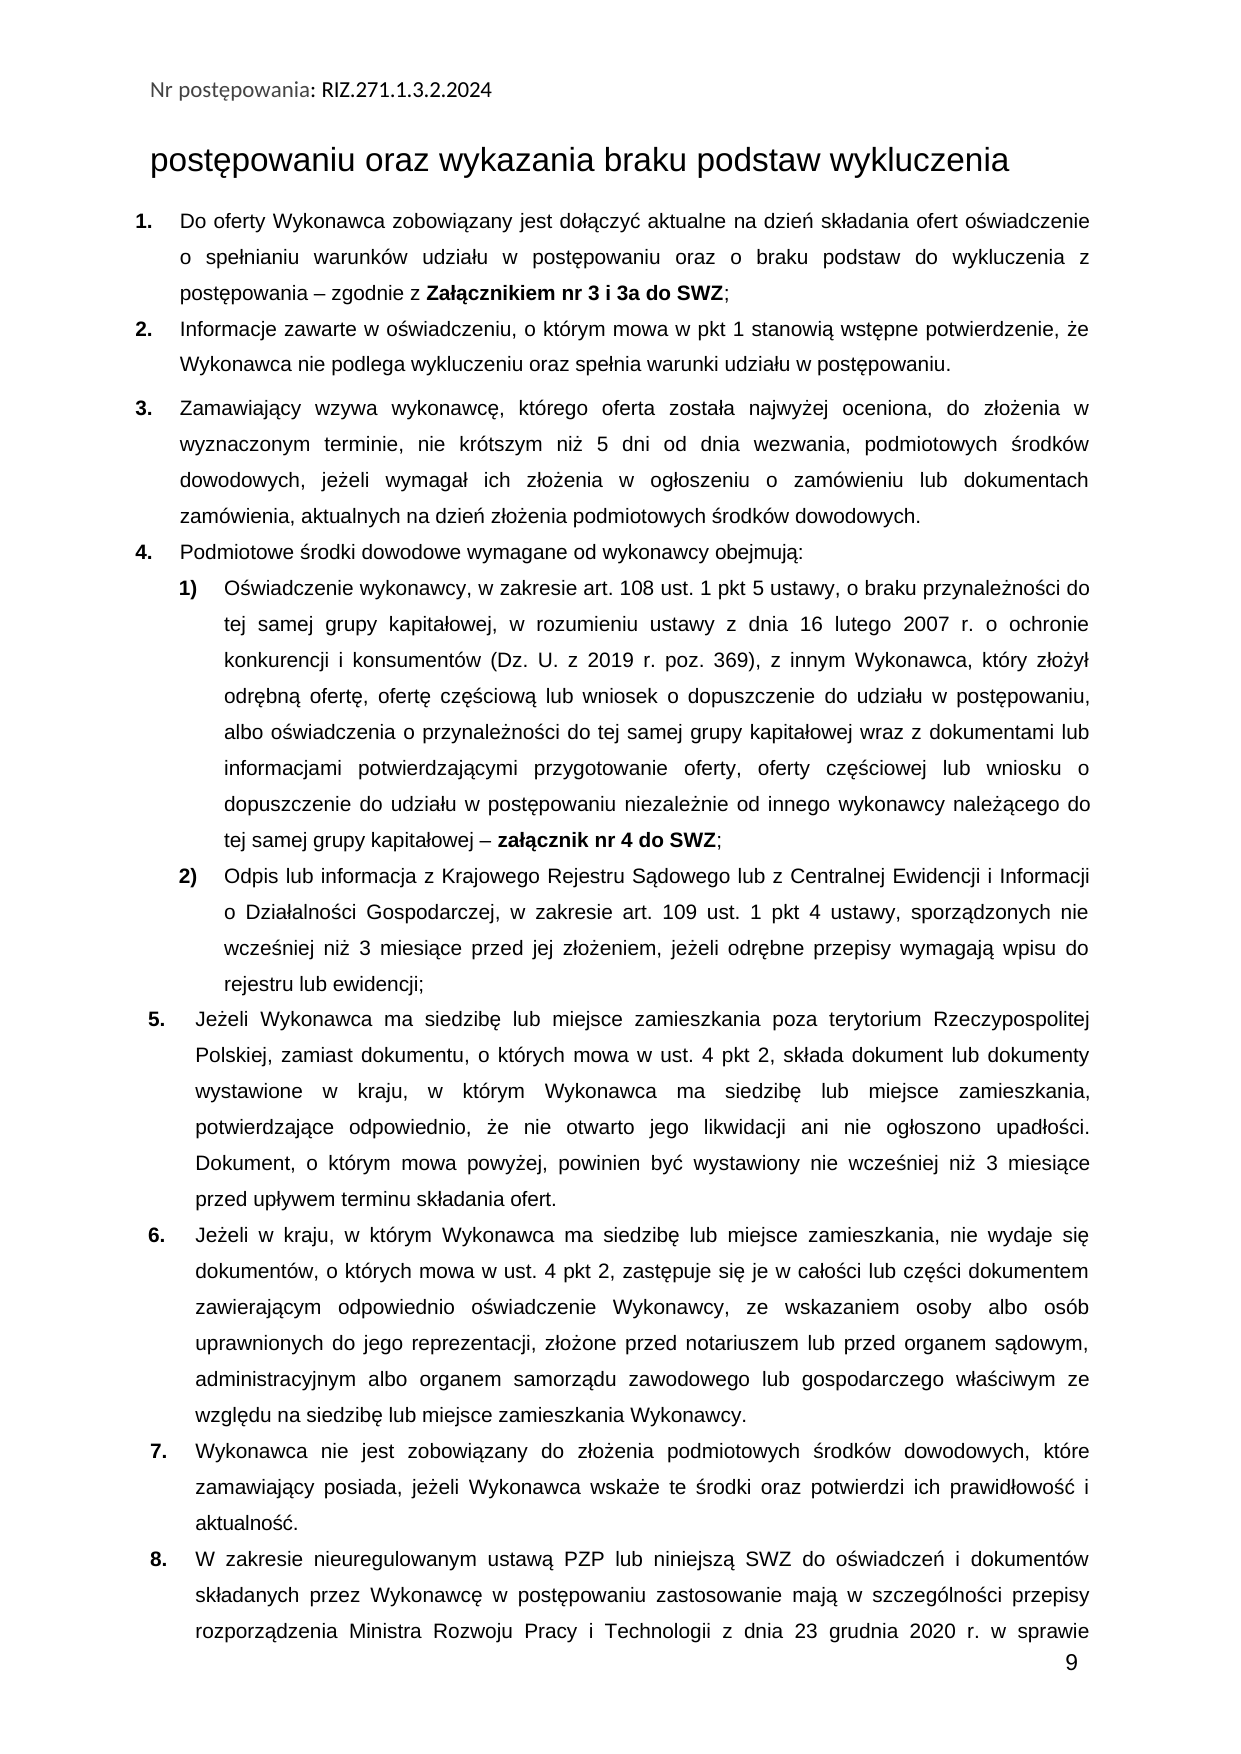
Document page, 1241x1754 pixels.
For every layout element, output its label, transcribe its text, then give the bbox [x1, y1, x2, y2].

list Informacje zawarte w oświadczeniu, o którym mowa w pkt 1 stanowią wstępne potwierdzenie, że Wykonawca nie podlega wykluczeniu oraz spełnia warunki udziału w postępowaniu. [135, 317, 1090, 376]
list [150, 1547, 1090, 1642]
list Do oferty Wykonawca zobowiązany jest dołączyć aktualne na dzień składania ofert oświadczenie o spełnianiu warunków udziału w postępowaniu oraz o braku podstaw do wykluczenia z postępowania – zgodnie z Załącznikiem nr 3 i 3a do SWZ; [135, 209, 1090, 304]
list Wykonawca nie jest zobowiązany do złożenia podmiotowych środków dowodowych, które zamawiający posiada, jeżeli Wykonawca wskaże te środki oraz potwierdzi ich prawidłowość i aktualność. [150, 1439, 1091, 1534]
list Jeżeli w kraju, w którym Wykonawca ma siedzibę lub miejsce zamieszkania, nie wydaje się dokumentów, o których mowa w ust. 4 pkt 2, zastępuje się je w całości lub części dokumentem zawierającym odpowiednio oświadczenie Wykonawcy, ze wskazaniem osoby albo osób uprawnionych do jego reprezentacji, złożone przed notariuszem lub przed organem sądowym, administracyjnym albo organem samorządu zawodowego lub gospodarczego właściwym ze względu na siedzibę lub miejsce zamieszkania Wykonawcy. [148, 1223, 1090, 1427]
list Podmiotowe środki dowodowe wymagane od wykonawcy obejmują: [135, 540, 1103, 564]
list Zamawiający wzywa wykonawcę, którego oferta została najwyżej oceniona, do złożenia w wyznaczonym terminie, nie krótszym niż 5 dni od dnia wezwania, podmiotowych środków dowodowych, jeżeli wymagał ich złożenia w ogłoszeniu o zamówieniu lub dokumentach zamówienia, aktualnych na dzień złożenia podmiotowych środków dowodowych. [135, 396, 1090, 528]
list Jeżeli Wykonawca ma siedzibę lub miejsce zamieszkania poza terytorium Rzeczypospolitej Polskiej, zamiast dokumentu, o których mowa w ust. 4 pkt 2, składa dokument lub dokumenty wystawione w kraju, w którym Wykonawca ma siedzibę lub miejsce zamieszkania, potwierdzające odpowiednio, że nie otwarto jego likwidacji ani nie ogłoszono upadłości. Dokument, o którym mowa powyżej, powinien być wystawiony nie wcześniej niż 3 miesiące przed upływem terminu składania ofert. [148, 1007, 1090, 1211]
list Oświadczenie wykonawcy, w zakresie art. 108 ust. 1 pkt 5 ustawy, o braku przynależności do tej samej grupy kapitałowej, w rozumieniu ustawy z dnia 16 lutego 2007 r. o ochronie konkurencji i konsumentów (Dz. U. z 2019 r. poz. 369), z innym Wykonawca, który złożył odrębną ofertę, ofertę częściową lub wniosek o dopuszczenie do udziału w postępowaniu, albo oświadczenia o przynależności do tej samej grupy kapitałowej wraz z dokumentami lub informacjami potwierdzającymi przygotowanie oferty, oferty częściowej lub wniosku o dopuszczenie do udziału w postępowaniu niezależnie od innego wykonawcy należącego do tej samej grupy kapitałowej – załącznik nr 4 do SWZ; [179, 576, 1090, 852]
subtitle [150, 139, 1065, 178]
list Odpis lub informacja z Krajowego Rejestru Sądowego lub z Centralnej Ewidencji i Informacji o Działalności Gospodarczej, w zakresie art. 109 ust. 1 pkt 4 ustawy, sporządzonych nie wcześniej niż 3 miesiące przed jej złożeniem, jeżeli odrębne przepisy wymagają wpisu do rejestru lub ewidencji; [179, 863, 1090, 995]
